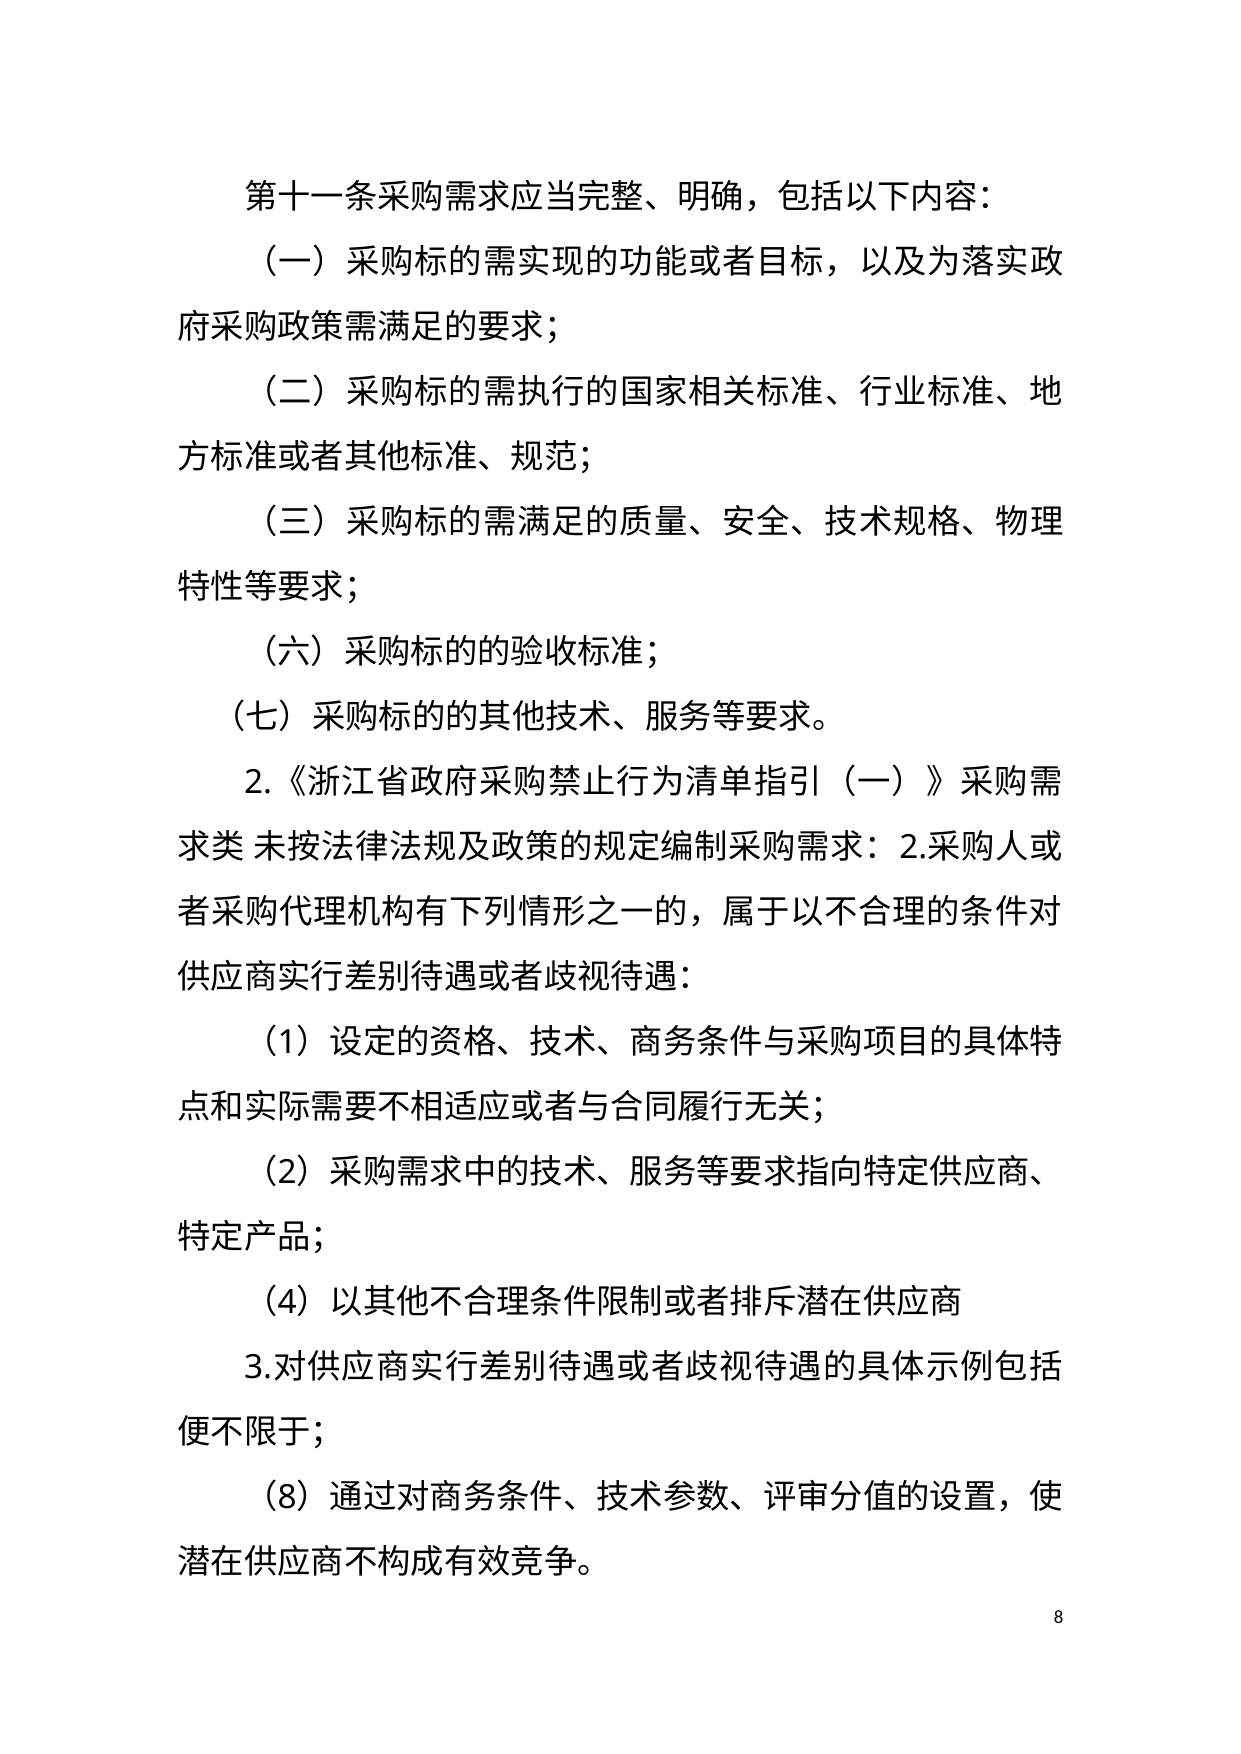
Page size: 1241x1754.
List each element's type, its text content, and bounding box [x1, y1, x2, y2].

text 3.对供应商实行差别待遇或者歧视待遇的具体示例包括便不限于； [177, 1332, 1063, 1462]
text （一）采购标的需实现的功能或者目标，以及为落实政府采购政策需满足的要求； [177, 227, 1063, 357]
text （1）设定的资格、技术、商务条件与采购项目的具体特点和实际需要不相适应或者与合同履行无关； [177, 1007, 1063, 1137]
text （2）采购需求中的技术、服务等要求指向特定供应商、特定产品； [177, 1137, 1063, 1267]
text （三）采购标的需满足的质量、安全、技术规格、物理特性等要求； [177, 487, 1063, 617]
text （8）通过对商务条件、技术参数、评审分值的设置，使潜在供应商不构成有效竞争。 [177, 1462, 1063, 1592]
text （4）以其他不合理条件限制或者排斥潜在供应商 [177, 1267, 1063, 1332]
text （二）采购标的需执行的国家相关标准、行业标准、地方标准或者其他标准、规范； [177, 357, 1063, 487]
text 2.《浙江省政府采购禁止行为清单指引（一）》采购需求类 未按法律法规及政策的规定编制采购需求：2.采购人或者采购代理机构有下列情形之一的，属于以不合理的条件对供应商实行差别待遇或者歧视待遇： [177, 747, 1063, 1007]
text （七）采购标的的其他技术、服务等要求。 [177, 682, 1063, 747]
text （六）采购标的的验收标准； [177, 617, 1063, 682]
text 第十一条采购需求应当完整、明确，包括以下内容： [177, 162, 1063, 227]
